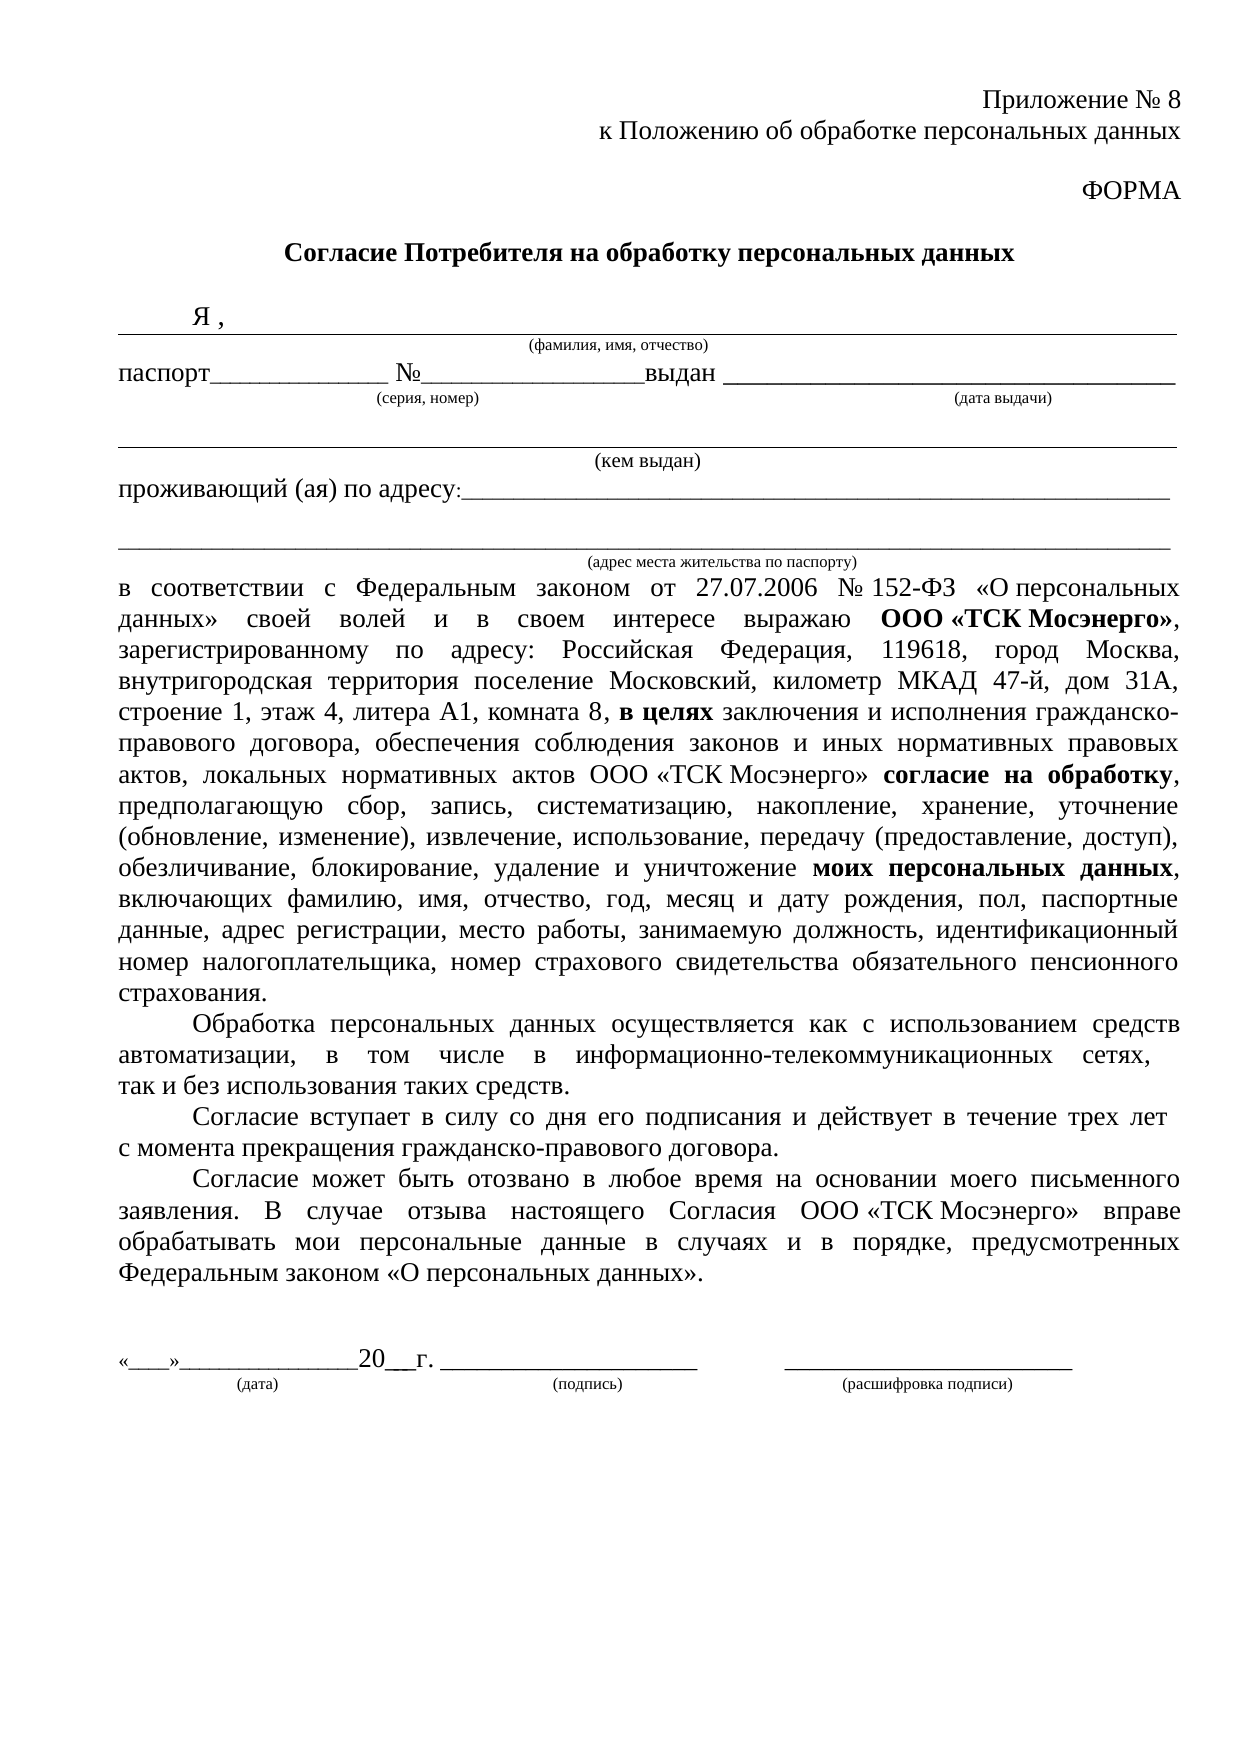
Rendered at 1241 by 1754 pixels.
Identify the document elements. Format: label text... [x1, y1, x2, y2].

text Согласие может быть отозвано в любое время на основании моего письменного заявления. В случае отзыва настоящего Согласия ООО «ТСК Мосэнерго» вправе обрабатывать мои персональные данные в случаях и в порядке, предусмотренных Федеральным законом «О персональных данных». [118, 1163, 1181, 1287]
text Я, [118, 298, 1177, 334]
text (кем выдан) [118, 448, 1177, 472]
text _____________________________________________________________________________________________________ [118, 528, 1177, 552]
text в соответствии с Федеральным законом от 27.07.2006 № 152-ФЗ «О персональных данных» своей волей и в своем интересе выражаю ООО «ТСК Мосэнерго», зарегистрированному по адресу: Российская Федерация, 119618, город Москва, внутригородская территория поселение Московский, километр МКАД 47-й, дом 31А, строение 1, этаж 4, литера А1, комната 8, в целях заключения и исполнения гражданско-правового договора, обеспечения соблюдения законов и иных нормативных правовых актов, локальных нормативных актов ООО «ТСК Мосэнерго» согласие на обработку, предполагающую сбор, запись, систематизацию, накопление, хранение, уточнение (обновление, изменение), извлечение, использование, передачу (предоставление, доступ), обезличивание, блокирование, удаление и уничтожение моих персональных данных, включающих фамилию, имя, отчество, год, месяц и дату рождения, пол, паспортные данные, адрес регистрации, место работы, занимаемую должность, идентификационный номер налогоплательщика, номер страхового свидетельства обязательного пенсионного страхования. [118, 571, 1180, 1007]
text (серия, номер) (дата выдачи) [118, 388, 1177, 407]
text (фамилия, имя, отчество) [529, 335, 1177, 354]
text (дата) (подпись) (расшифровка подписи) [237, 1373, 1181, 1393]
text Обработка персональных данных осуществляется как с использованием средств автоматизации, в том числе в информационно-телекоммуникационных сетях, так и без использования таких средств. [118, 1007, 1181, 1100]
text паспорт № выдан _______________________________ [118, 354, 1177, 388]
text ФОРМА [118, 174, 1181, 205]
text проживающий (ая) по адресу:____________________________________________________________________ [118, 472, 1177, 503]
subtitle Приложение № 8 [118, 83, 1181, 114]
text (адрес места жительства по паспорту) [583, 552, 1177, 571]
text Согласие Потребителя на обработку персональных данных [118, 236, 1181, 267]
text к Положению об обработке персональных данных [118, 114, 1181, 145]
text « » 20 г. _______________________ [118, 1342, 1181, 1373]
text Согласие вступает в силу со дня его подписания и действует в течение трех лет с момента прекращения гражданско-правового договора. [118, 1100, 1181, 1163]
